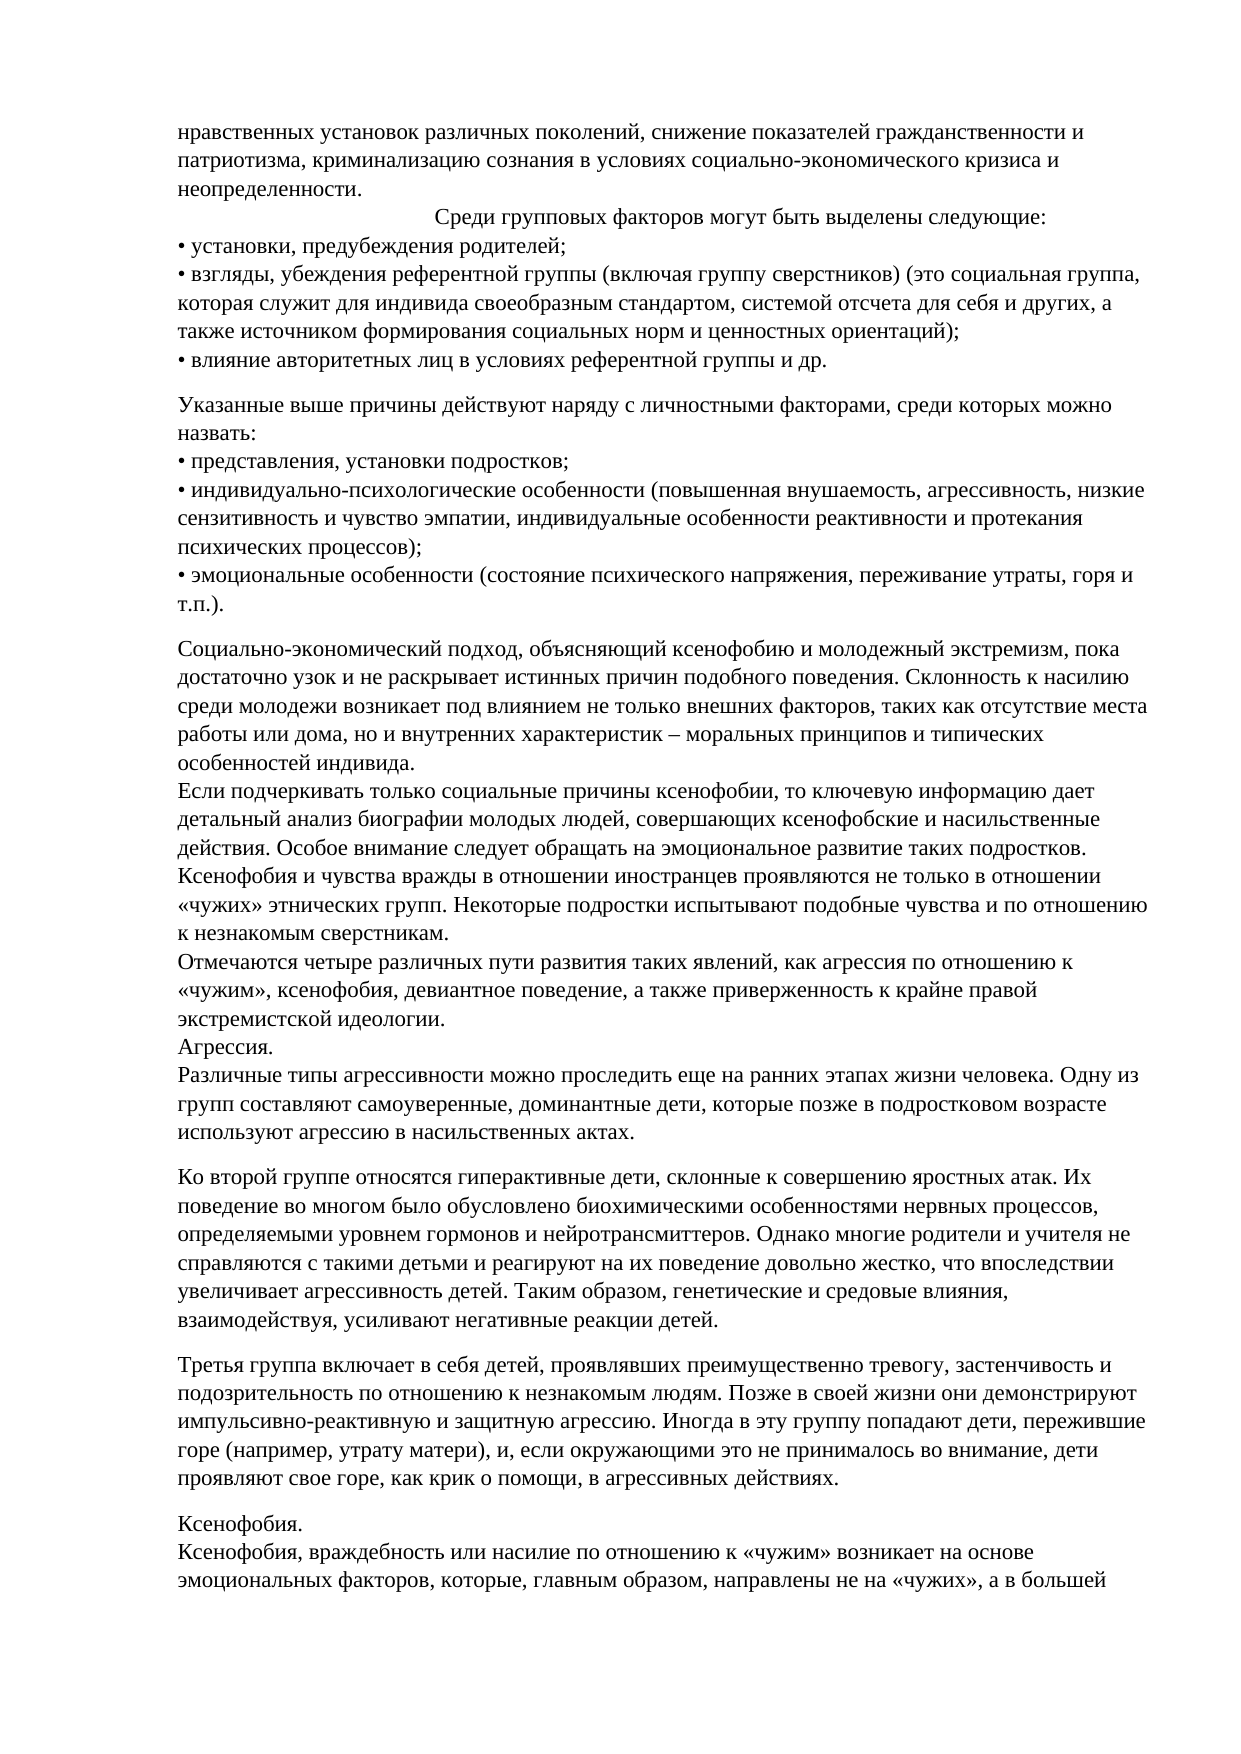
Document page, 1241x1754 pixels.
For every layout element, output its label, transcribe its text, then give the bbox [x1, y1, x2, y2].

text Указанные выше причины действуют наряду с личностными факторами, среди которых можно назвать: • представления, установки подростков; • индивидуально-психологические особенности (повышенная внушаемость, агрессивность, низкие сензитивность и чувство эмпатии, индивидуальные особенности реактивности и протекания психических процессов); • эмоциональные особенности (состояние психического напряжения, переживание утраты, горя и т.п.). [177, 391, 1152, 616]
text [177, 1509, 1152, 1593]
text Cоциально-экономический подход, объясняющий ксенофобию и молодежный экстремизм, пока достаточно узок и не раскрывает истинных причин подобного поведения. Склонность к насилию среди молодежи возникает под влиянием не только внешних факторов, таких как отсутствие места работы или дома, но и внутренних характеристик – моральных принципов и типических особенностей индивида. Если подчеркивать только социальные причины ксенофобии, то ключевую информацию дает детальный анализ биографии молодых людей, совершающих ксенофобские и насильственные действия. Особое внимание следует обращать на эмоциональное развитие таких подростков. Ксенофобия и чувства вражды в отношении иностранцев проявляются не только в отношении «чужих» этнических групп. Некоторые подростки испытывают подобные чувства и по отношению к незнакомым сверстникам. Отмечаются четыре различных пути развития таких явлений, как агрессия по отношению к «чужим», ксенофобия, девиантное поведение, а также приверженность к крайне правой экстремистской идеологии. Агрессия. Различные типы агрессивности можно проследить еще на ранних этапах жизни человека. Одну из групп составляют самоуверенные, доминантные дети, которые позже в подростковом возрасте используют агрессию в насильственных актах. [177, 635, 1152, 1145]
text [177, 118, 1152, 372]
text Ко второй группе относятся гиперактивные дети, склонные к совершению яростных атак. Их поведение во многом было обусловлено биохимическими особенностями нервных процессов, определяемыми уровнем гормонов и нейротрансмиттеров. Однако многие родители и учителя не справляются с такими детьми и реагируют на их поведение довольно жестко, что впоследствии увеличивает агрессивность детей. Таким образом, генетические и средовые влияния, взаимодействуя, усиливают негативные реакции детей. [177, 1163, 1152, 1332]
text Третья группа включает в себя детей, проявлявших преимущественно тревогу, застенчивость и подозрительность по отношению к незнакомым людям. Позже в своей жизни они демонстрируют импульсивно-реактивную и защитную агрессию. Иногда в эту группу попадают дети, пережившие горе (например, утрату матери), и, если окружающими это не принималось во внимание, дети проявляют свое горе, как крик о помощи, в агрессивных действиях. [177, 1351, 1152, 1491]
